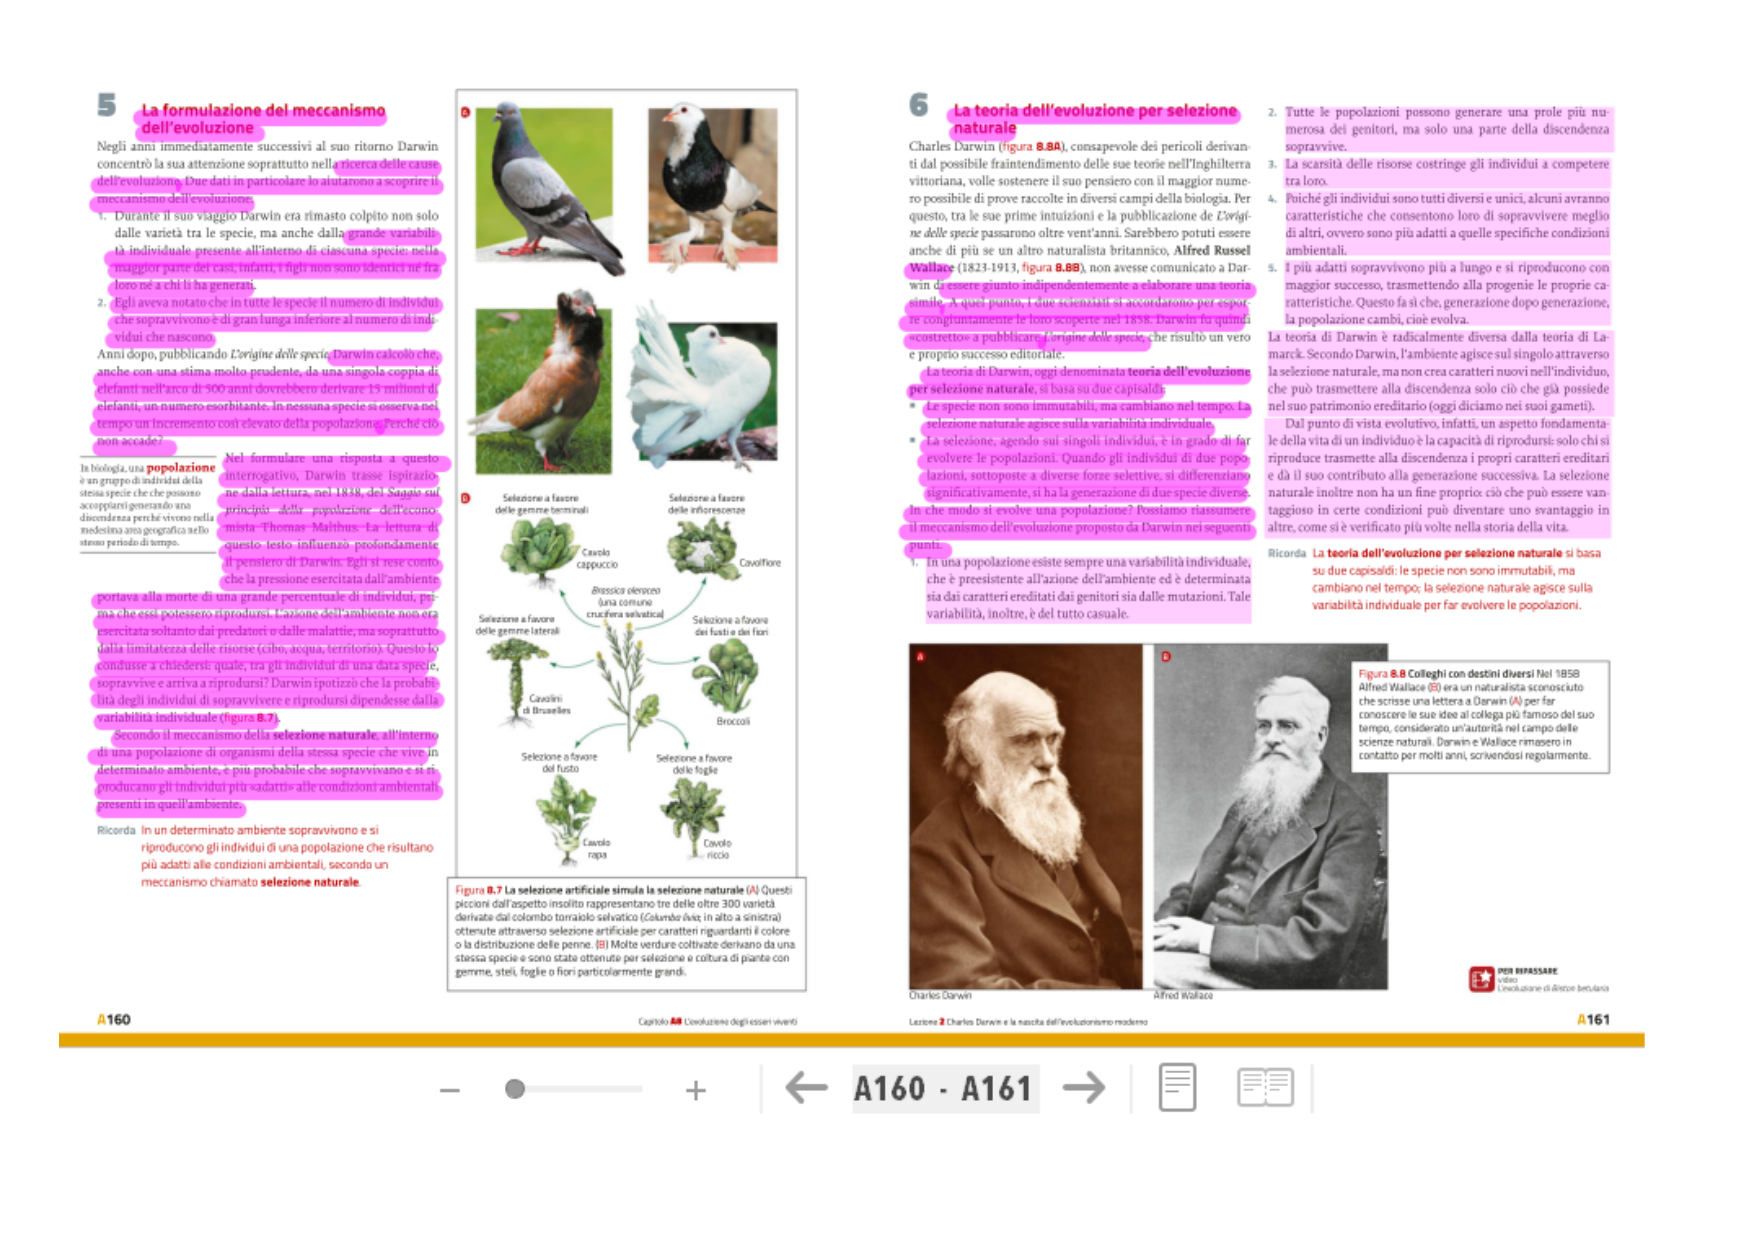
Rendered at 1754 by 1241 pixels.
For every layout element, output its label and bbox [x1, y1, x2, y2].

picture [59, 59, 1645, 1117]
